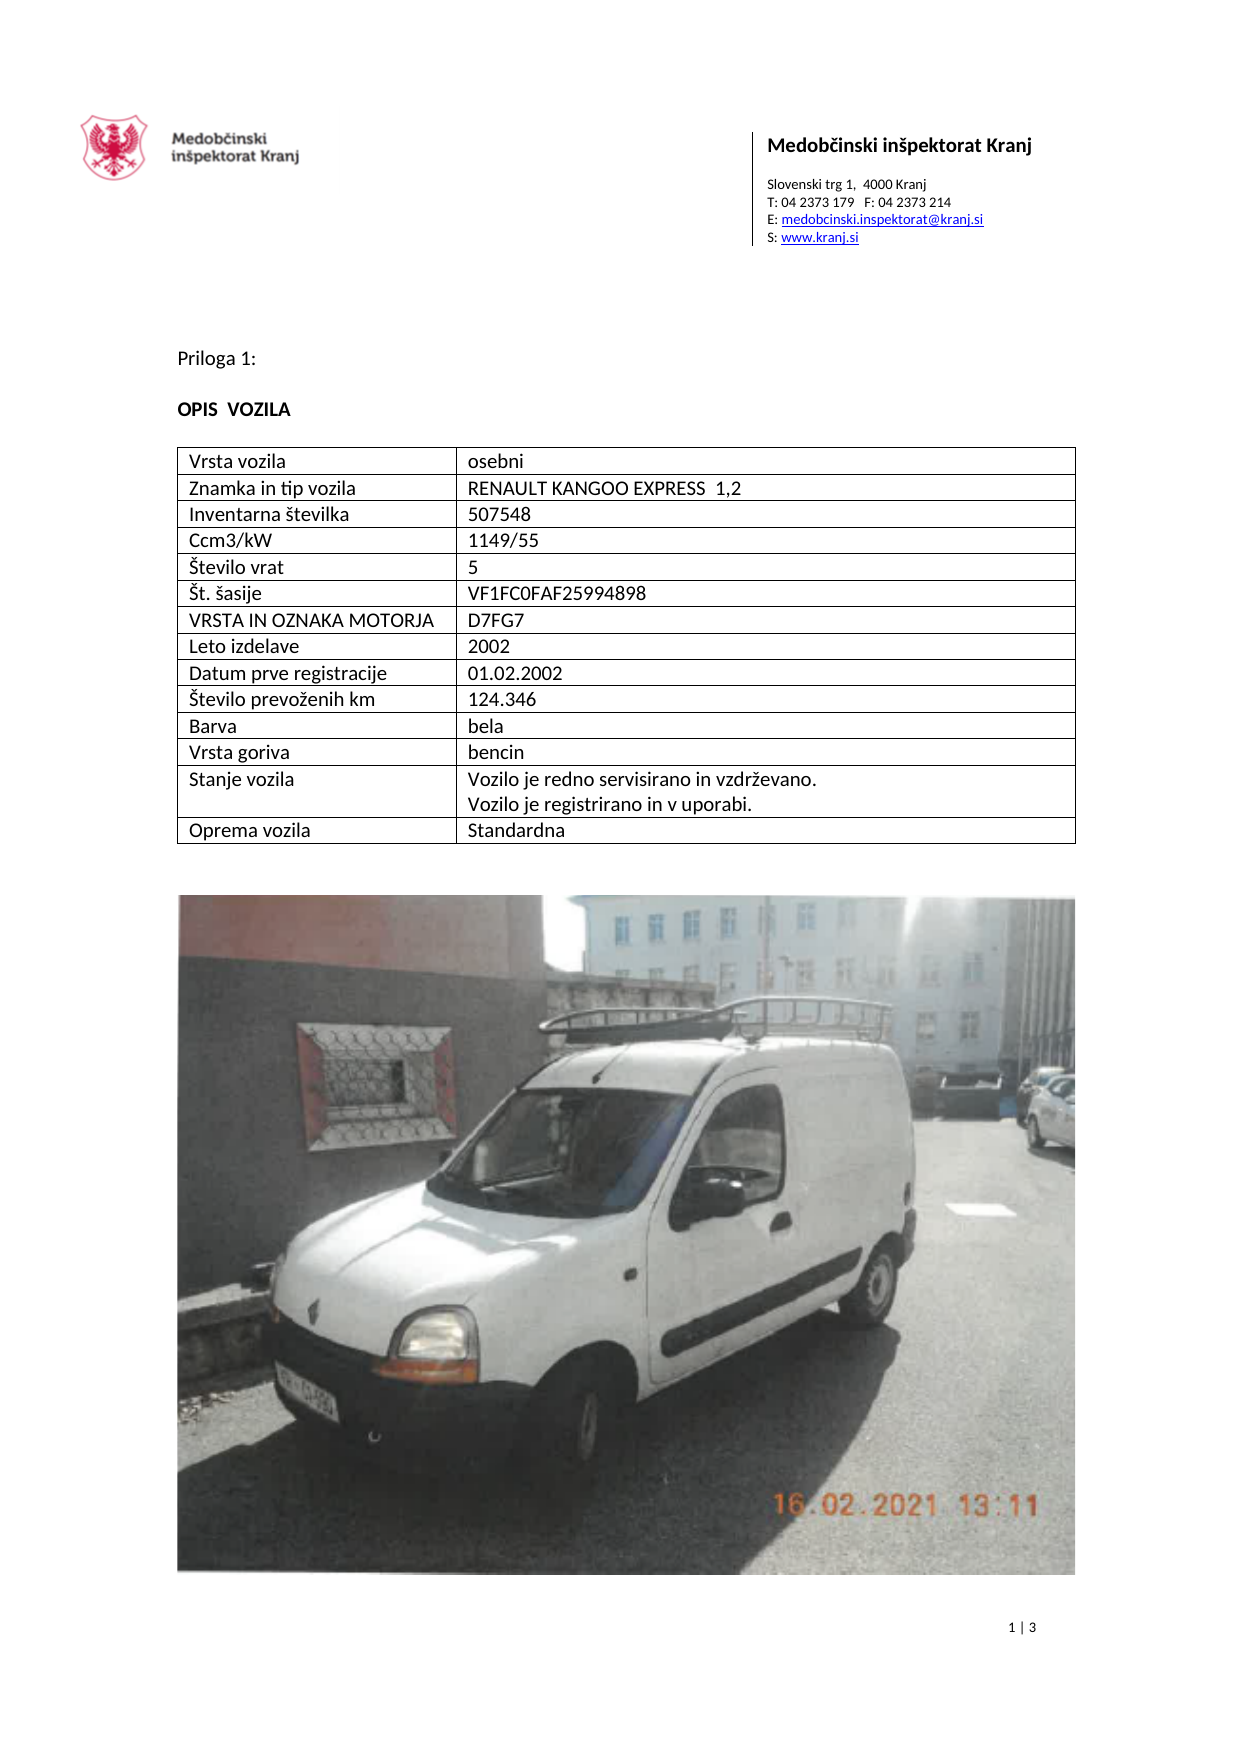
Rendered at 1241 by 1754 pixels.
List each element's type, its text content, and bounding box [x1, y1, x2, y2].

picture [177, 895, 1076, 1575]
table_cell RENAULT KANGOO EXPRESS 1,2 [457, 475, 1075, 500]
table_cell 5 [457, 554, 1075, 579]
table_cell Inventarna številka [178, 501, 456, 527]
table_cell 124.346 [457, 686, 1075, 712]
table_header osebni [457, 448, 1075, 474]
table_cell Število vrat [178, 554, 456, 579]
table_cell Ccm3/kW [178, 528, 456, 553]
table_cell 1149/55 [457, 528, 1075, 553]
text OPIS VOZILA [177, 396, 1063, 422]
table_cell Leto izdelave [178, 634, 456, 659]
table_cell Oprema vozila [178, 818, 456, 843]
table_cell Standardna [457, 818, 1075, 843]
table_header Vrsta vozila [178, 448, 456, 474]
table_cell Število prevoženih km [178, 686, 456, 712]
table_cell Stanje vozila [178, 766, 456, 817]
table_cell Vozilo je redno servisirano in vzdrževano. Vozilo je registrirano in v uporabi. [457, 766, 1075, 817]
table_cell VRSTA IN OZNAKA MOTORJA [178, 607, 456, 632]
table_cell 507548 [457, 501, 1075, 527]
picture [55, 106, 340, 195]
table_cell Št. šasije [178, 581, 456, 606]
table_cell bencin [457, 739, 1075, 765]
table_cell VF1FC0FAF25994898 [457, 581, 1075, 606]
table_cell 01.02.2002 [457, 660, 1075, 685]
table_cell D7FG7 [457, 607, 1075, 632]
table_cell Vrsta goriva [178, 739, 456, 765]
table_cell Barva [178, 713, 456, 738]
table_cell bela [457, 713, 1075, 738]
table_cell 2002 [457, 634, 1075, 659]
table_cell Datum prve registracije [178, 660, 456, 685]
table_cell Znamka in tip vozila [178, 475, 456, 500]
text Priloga 1: [177, 346, 1063, 371]
